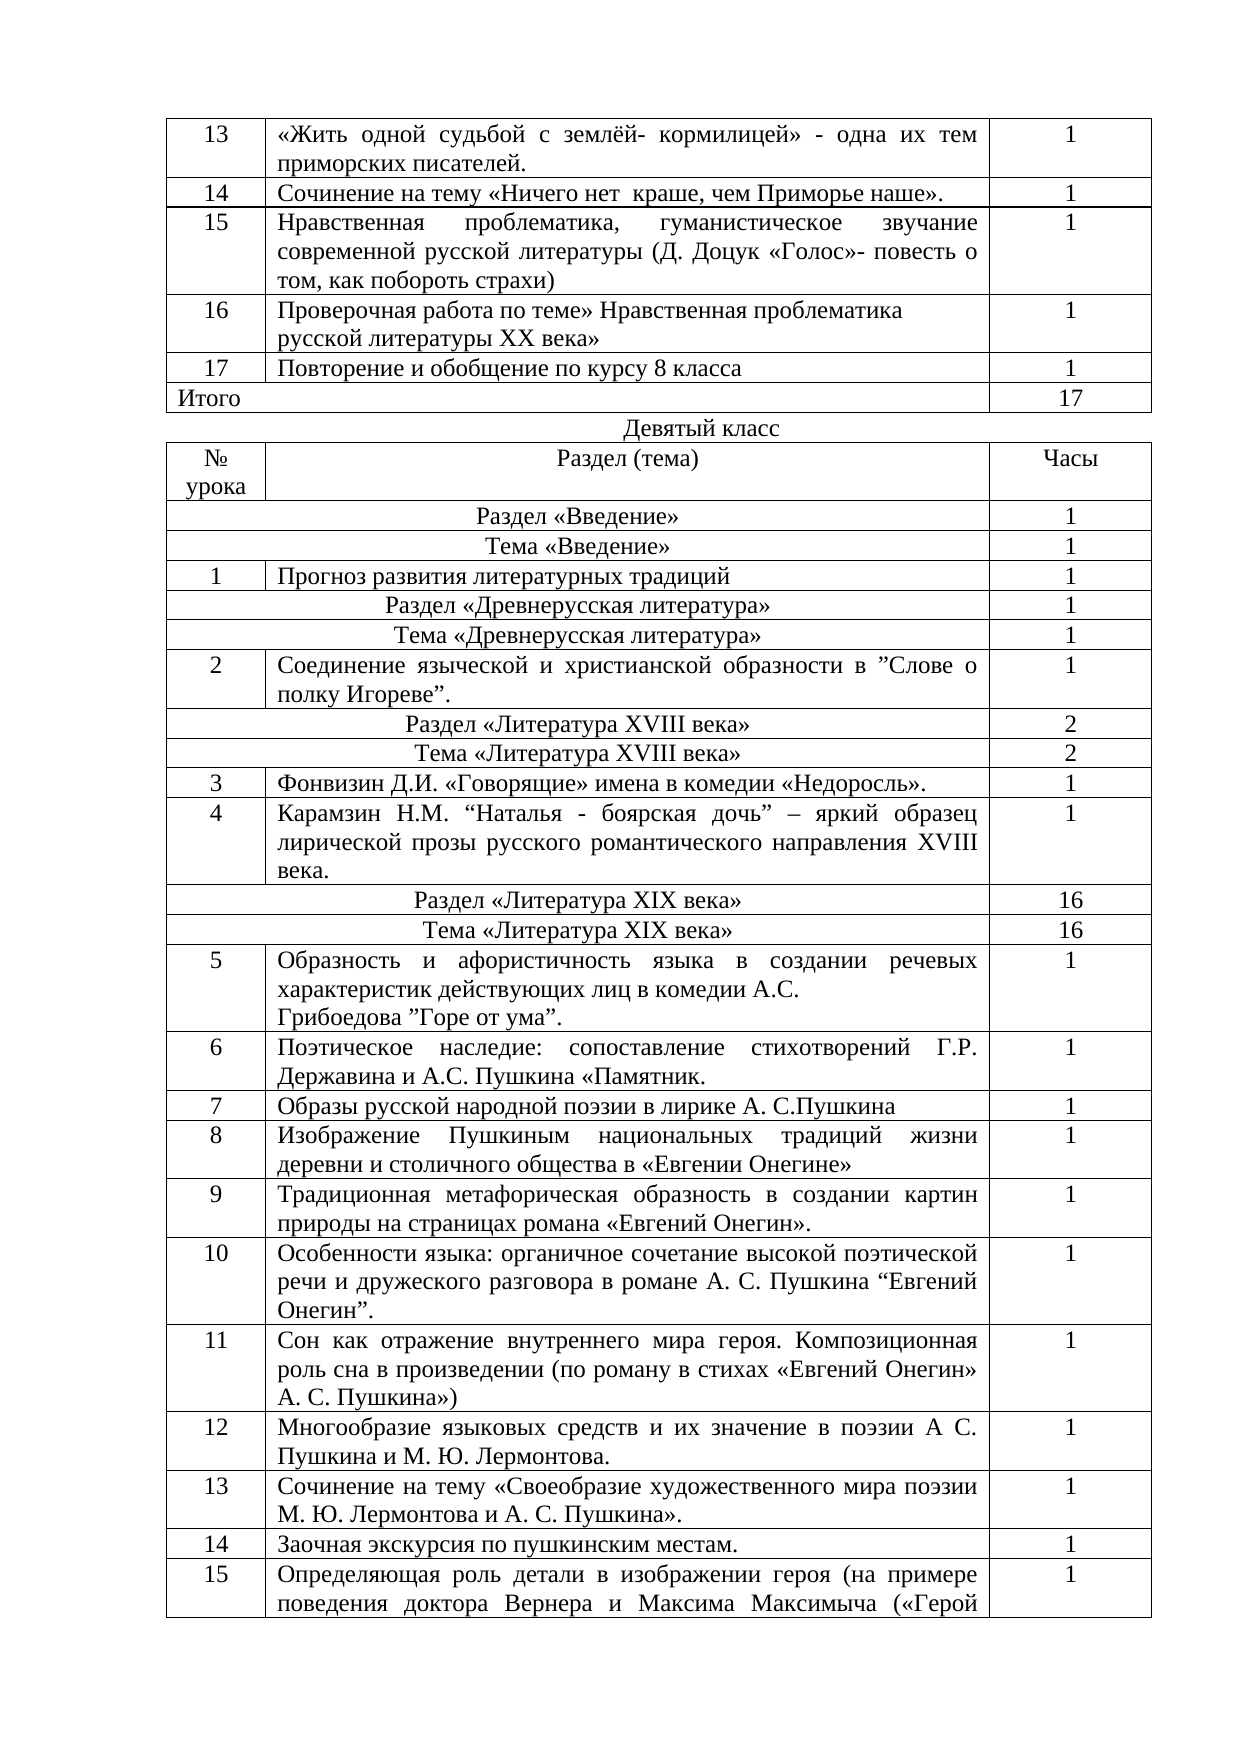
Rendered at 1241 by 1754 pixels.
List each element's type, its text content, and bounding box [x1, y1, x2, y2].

table_cell Образы русской народной поэзии в лирике А. С.Пушкина [266, 1091, 989, 1119]
table_cell Сон как отражение внутреннего мира героя. Композиционная роль сна в произведении (по роману в стихах «Евгений Онегин» А. С. Пушкина») [266, 1325, 989, 1411]
text Девятый класс [177, 413, 1152, 442]
table_cell Соединение языческой и христианской образности в ”Слове о полку Игореве”. [266, 650, 989, 708]
table_cell Карамзин Н.М. “Наталья - боярская дочь” – яркий образец лирической прозы русского романтического направления XVIII века. [266, 798, 989, 884]
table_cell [266, 1559, 989, 1617]
table_cell 1 [990, 1412, 1151, 1470]
table_cell 2 [167, 650, 265, 708]
table_cell 1 [167, 561, 265, 589]
table_cell Раздел «Литература XIX века» [167, 885, 989, 914]
table_cell 11 [167, 1325, 265, 1411]
table_cell 1 [990, 1471, 1151, 1528]
table_cell 1 [990, 591, 1151, 619]
table_cell 17 [990, 383, 1151, 412]
table_cell 1 [990, 208, 1151, 294]
table_cell Заочная экскурсия по пушкинским местам. [266, 1529, 989, 1558]
table_cell 5 [167, 945, 265, 1031]
table_cell 1 [990, 1032, 1151, 1090]
table_cell 1 [990, 353, 1151, 382]
table_cell Раздел «Древнерусская литература» [167, 591, 989, 619]
table_cell Тема «Древнерусская литература» [167, 620, 989, 649]
table_cell Особенности языка: органичное сочетание высокой поэтической речи и дружеского разговора в романе А. С. Пушкина “Евгений Онегин”. [266, 1238, 989, 1324]
table_cell 14 [167, 1529, 265, 1558]
table_cell 1 [990, 620, 1151, 649]
table_cell 2 [990, 739, 1151, 767]
table_cell 1 [990, 501, 1151, 530]
table_cell 16 [167, 295, 265, 352]
table_cell 1 [990, 119, 1151, 177]
table_cell Многообразие языковых средств и их значение в поэзии А С. Пушкина и М. Ю. Лермонтова. [266, 1412, 989, 1470]
table_cell Прогноз развития литературных традиций [266, 561, 989, 589]
table_cell 16 [990, 915, 1151, 944]
table_cell Повторение и обобщение по курсу 8 класса [266, 353, 989, 382]
table_cell Нравственная проблематика, гуманистическое звучание современной русской литературы (Д. Доцук «Голос»- повесть о том, как побороть страхи) [266, 208, 989, 294]
table_cell Раздел «Литература XVIII века» [167, 709, 989, 737]
table_cell 1 [990, 1529, 1151, 1558]
table_cell «Жить одной судьбой с землёй- кормилицей» - одна их тем приморских писателей. [266, 119, 989, 177]
table_cell 1 [990, 531, 1151, 560]
table_header Раздел (тема) [266, 443, 989, 500]
table_cell Раздел «Введение» [167, 501, 989, 530]
table_cell Фонвизин Д.И. «Говорящие» имена в комедии «Недоросль». [266, 768, 989, 797]
table_cell Итого [167, 383, 989, 412]
table_cell 2 [990, 709, 1151, 737]
table_cell 12 [167, 1412, 265, 1470]
table_cell 1 [990, 945, 1151, 1031]
table_header № урока [167, 443, 265, 500]
table_cell Сочинение на тему «Ничего нет краше, чем Приморье наше». [266, 178, 989, 206]
table_cell 14 [167, 178, 265, 206]
table_cell 9 [167, 1179, 265, 1237]
table_cell 1 [990, 650, 1151, 708]
table_cell 10 [167, 1238, 265, 1324]
table_cell 15 [167, 208, 265, 294]
table_cell 15 [167, 1559, 265, 1617]
table_cell Традиционная метафорическая образность в создании картин природы на страницах романа «Евгений Онегин». [266, 1179, 989, 1237]
table_cell 1 [990, 295, 1151, 352]
table_cell 1 [990, 1559, 1151, 1617]
table_cell 17 [167, 353, 265, 382]
table_cell 3 [167, 768, 265, 797]
table_cell 1 [990, 768, 1151, 797]
table_cell 1 [990, 1325, 1151, 1411]
table_cell Тема «Литература XIX века» [167, 915, 989, 944]
table_cell Тема «Введение» [167, 531, 989, 560]
table_cell Изображение Пушкиным национальных традиций жизни деревни и столичного общества в «Евгении Онегине» [266, 1121, 989, 1178]
table_cell 1 [990, 1179, 1151, 1237]
table_cell Поэтическое наследие: сопоставление стихотворений Г.Р. Державина и А.С. Пушкина «Памятник. [266, 1032, 989, 1090]
table_cell 1 [990, 1238, 1151, 1324]
table_cell 1 [990, 798, 1151, 884]
table_cell 16 [990, 885, 1151, 914]
table_cell Проверочная работа по теме» Нравственная проблематика русской литературы XX века» [266, 295, 989, 352]
table_cell 13 [167, 119, 265, 177]
table_cell 4 [167, 798, 265, 884]
table_cell Образность и афористичность языка в создании речевых характеристик действующих лиц в комедии А.С. Грибоедова ”Горе от ума”. [266, 945, 989, 1031]
table_cell 6 [167, 1032, 265, 1090]
table_cell 8 [167, 1121, 265, 1178]
table_cell 1 [990, 1091, 1151, 1119]
table_cell 1 [990, 178, 1151, 206]
table_cell 13 [167, 1471, 265, 1528]
table_cell Сочинение на тему «Своеобразие художественного мира поэзии М. Ю. Лермонтова и А. С. Пушкина». [266, 1471, 989, 1528]
table_header Часы [990, 443, 1151, 500]
table_cell 1 [990, 1121, 1151, 1178]
table_cell 7 [167, 1091, 265, 1119]
table_cell 1 [990, 561, 1151, 589]
table_cell Тема «Литература XVIII века» [167, 739, 989, 767]
